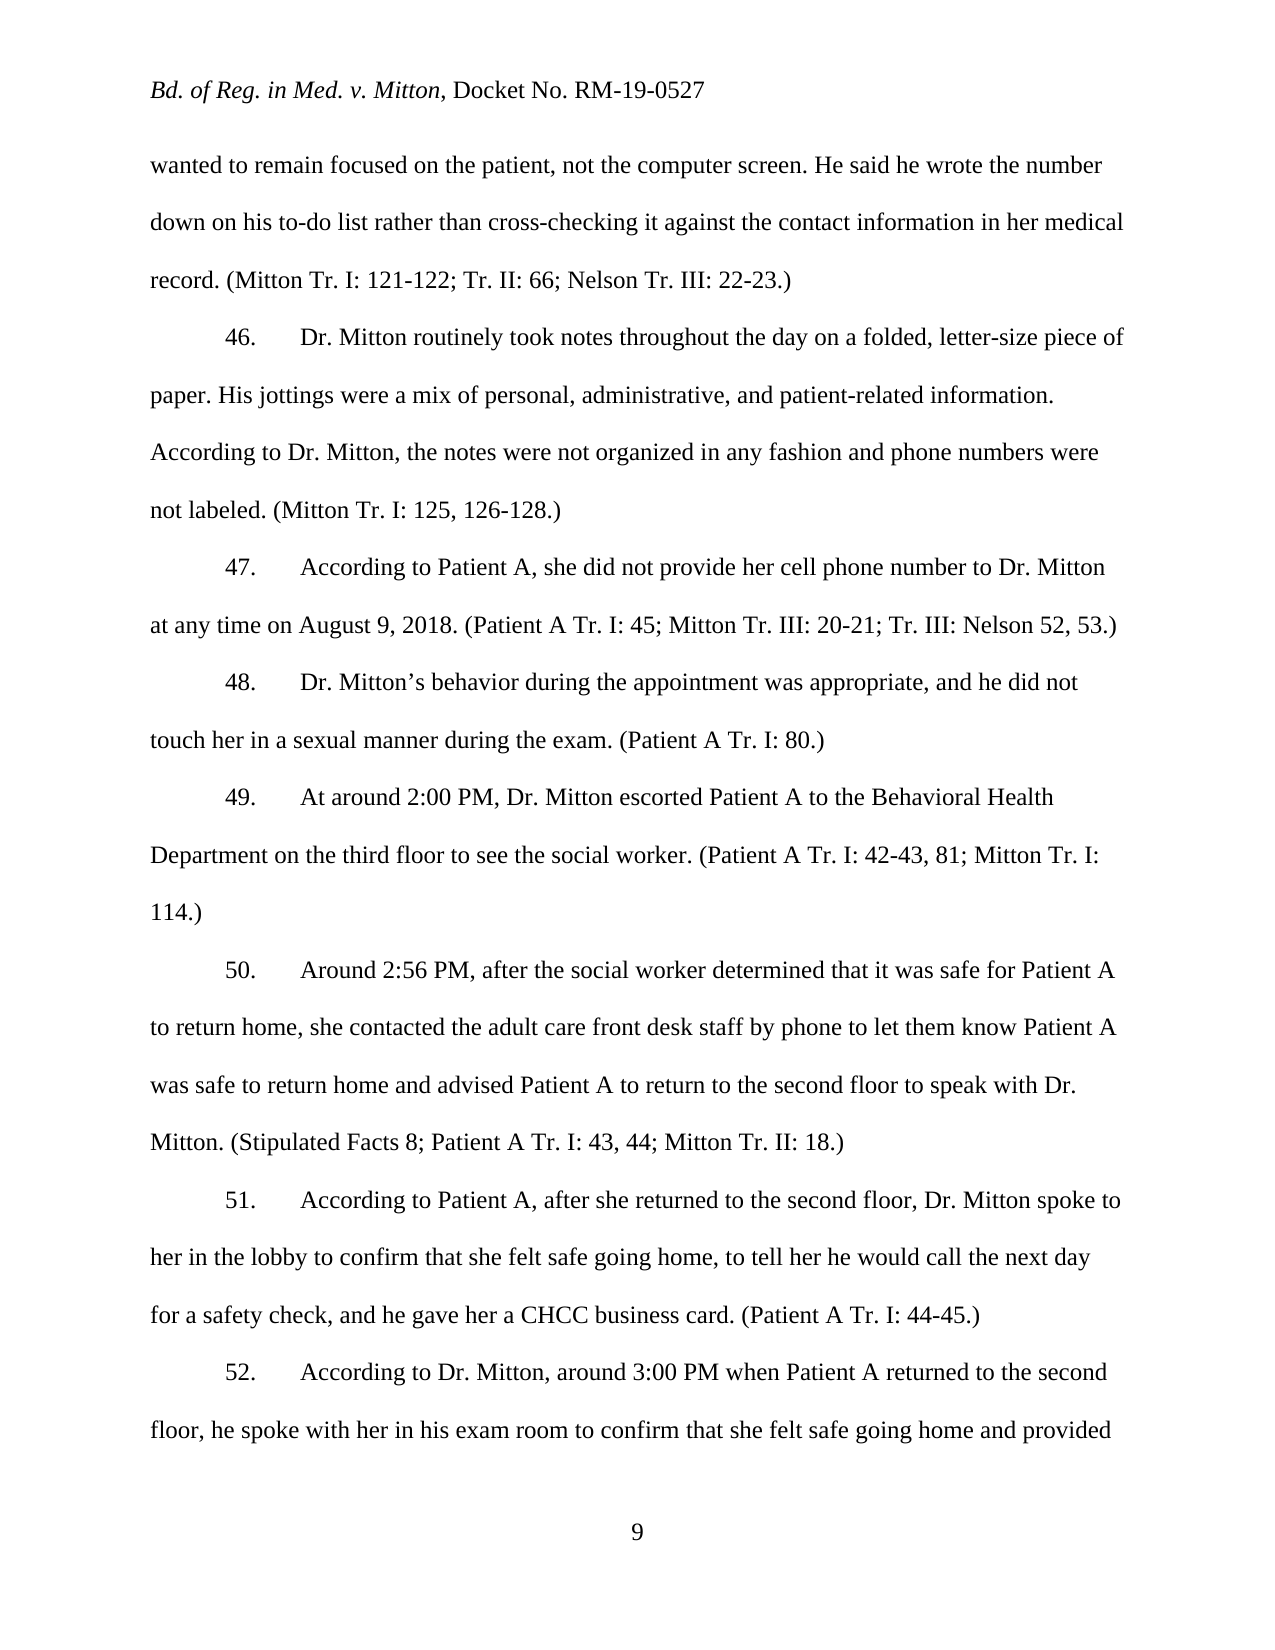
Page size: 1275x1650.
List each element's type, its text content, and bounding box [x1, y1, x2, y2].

list Dr. Mitton’s behavior during the appointment was appropriate, and he did not touch her in a sexual manner during the exam. (Patient A Tr. I: 80.) [150, 667, 1125, 754]
list According to Patient A, she did not provide her cell phone number to Dr. Mitton at any time on August 9, 2018. (Patient A Tr. I: 45; Mitton Tr. III: 20-21; Tr. III: Nelson 52, 53.) [150, 552, 1125, 639]
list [150, 1357, 1125, 1444]
list Around 2:56 PM, after the social worker determined that it was safe for Patient A to return home, she contacted the adult care front desk staff by phone to let them know Patient A was safe to return home and advised Patient A to return to the second floor to speak with Dr. Mitton. (Stipulated Facts 8; Patient A Tr. I: 43, 44; Mitton Tr. II: 18.) [150, 955, 1125, 1156]
list Dr. Mitton routinely took notes throughout the day on a folded, letter-size piece of paper. His jottings were a mix of personal, administrative, and patient-related information. According to Dr. Mitton, the notes were not organized in any fashion and phone numbers were not labeled. (Mitton Tr. I: 125, 126-128.) [150, 322, 1125, 524]
list According to Patient A, after she returned to the second floor, Dr. Mitton spoke to her in the lobby to confirm that she felt safe going home, to tell her he would call the next day for a safety check, and he gave her a CHCC business card. (Patient A Tr. I: 44-45.) [150, 1185, 1125, 1329]
list At around 2:00 PM, Dr. Mitton escorted Patient A to the Behavioral Health Department on the third floor to see the social worker. (Patient A Tr. I: 42-43, 81; Mitton Tr. I: 114.) [150, 782, 1125, 926]
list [150, 150, 1125, 294]
